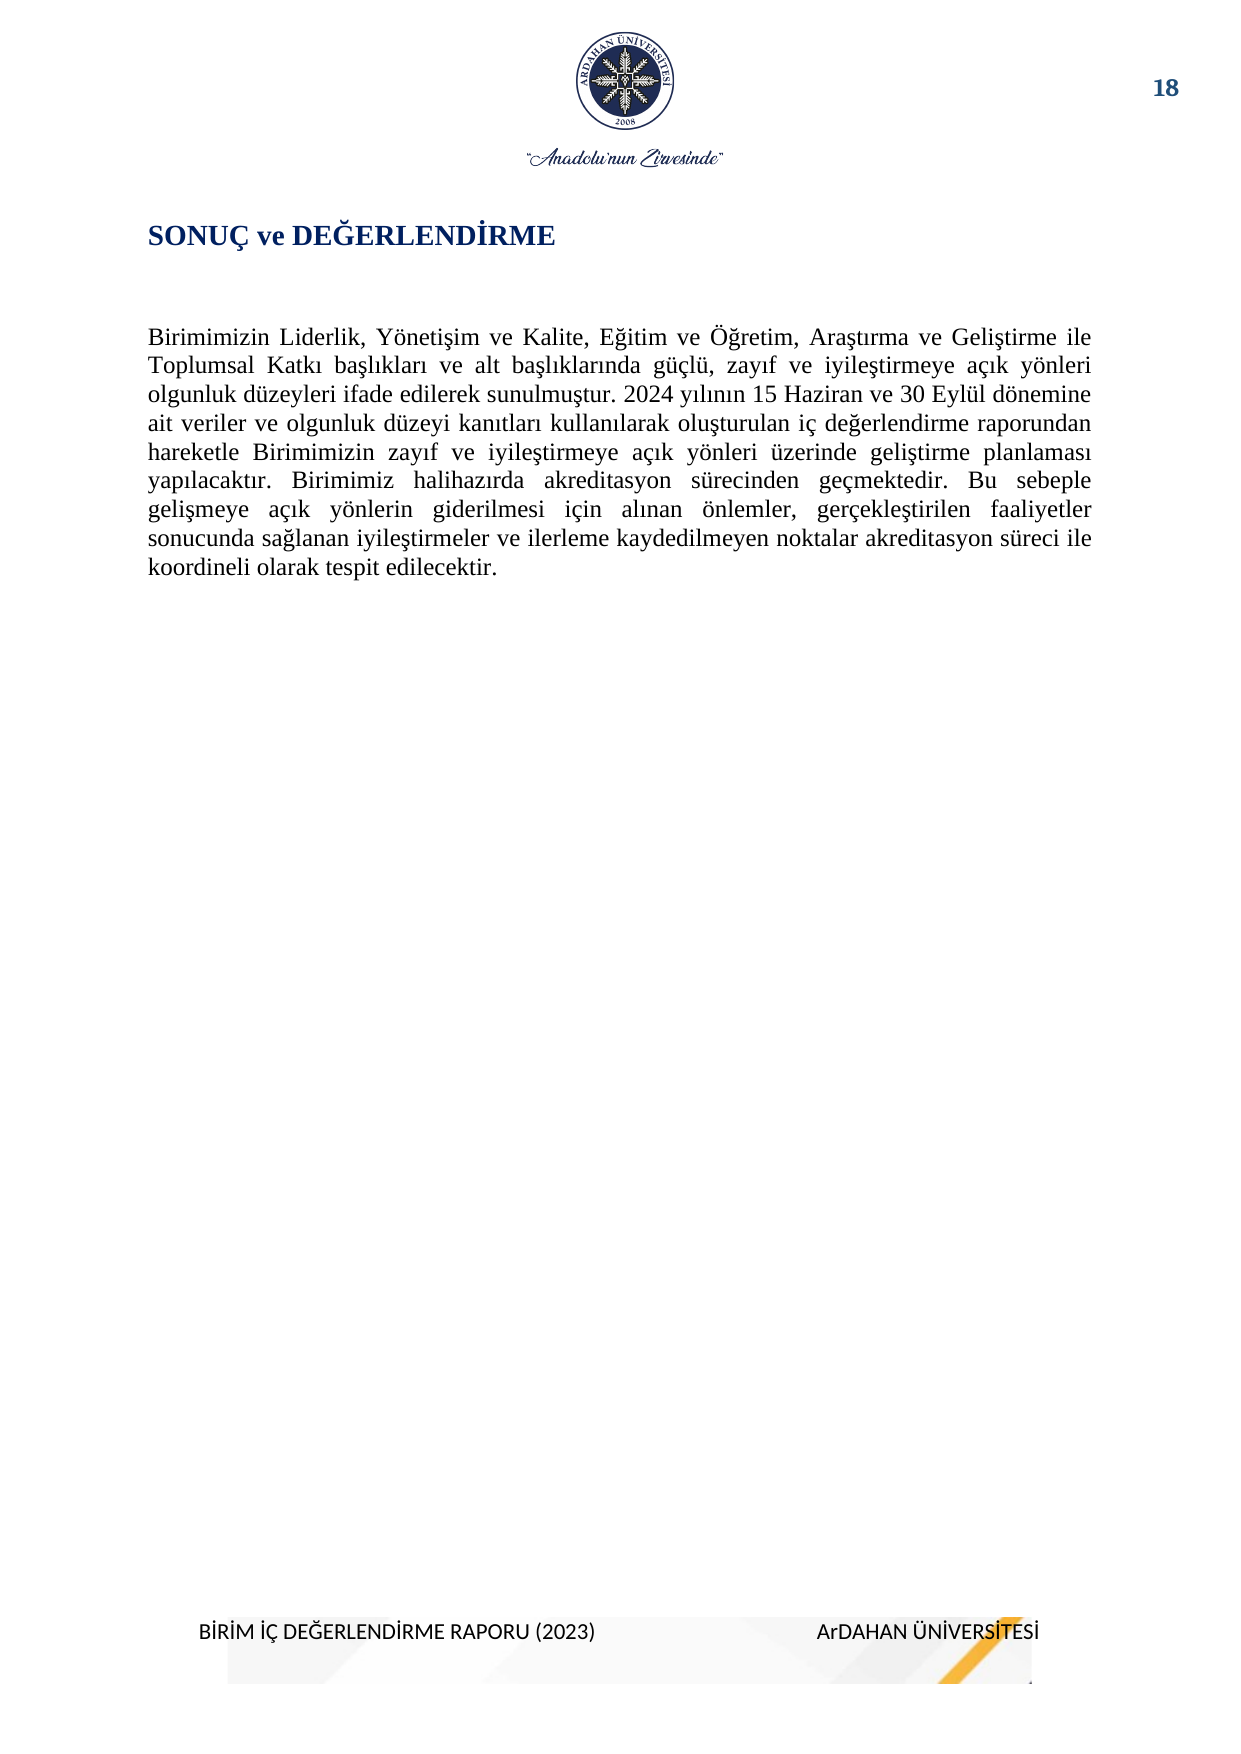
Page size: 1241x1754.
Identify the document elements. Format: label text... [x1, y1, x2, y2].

picture [227, 1617, 1032, 1684]
picture [510, 11, 740, 190]
text Birimimizin Liderlik, Yönetişim ve Kalite, Eğitim ve Öğretim, Araştırma ve Geliştirme ile Toplumsal Katkı başlıkları ve alt başlıklarında güçlü, zayıf ve iyileştirmeye açık yönleri olgunluk düzeyleri ifade edilerek sunulmuştur. 2024 yılının 15 Haziran ve 30 Eylül dönemine ait veriler ve olgunluk düzeyi kanıtları kullanılarak oluşturulan iç değerlendirme raporundan hareketle Birimimizin zayıf ve iyileştirmeye açık yönleri üzerinde geliştirme planlaması yapılacaktır. Birimimiz halihazırda akreditasyon sürecinden geçmektedir. Bu sebeple gelişmeye açık yönlerin giderilmesi için alınan önlemler, gerçekleştirilen faaliyetler sonucunda sağlanan iyileştirmeler ve ilerleme kaydedilmeyen noktalar akreditasyon süreci ile koordineli olarak tespit edilecektir. [148, 322, 1092, 581]
text SONUÇ ve DEĞERLENDİRME [148, 218, 1092, 251]
